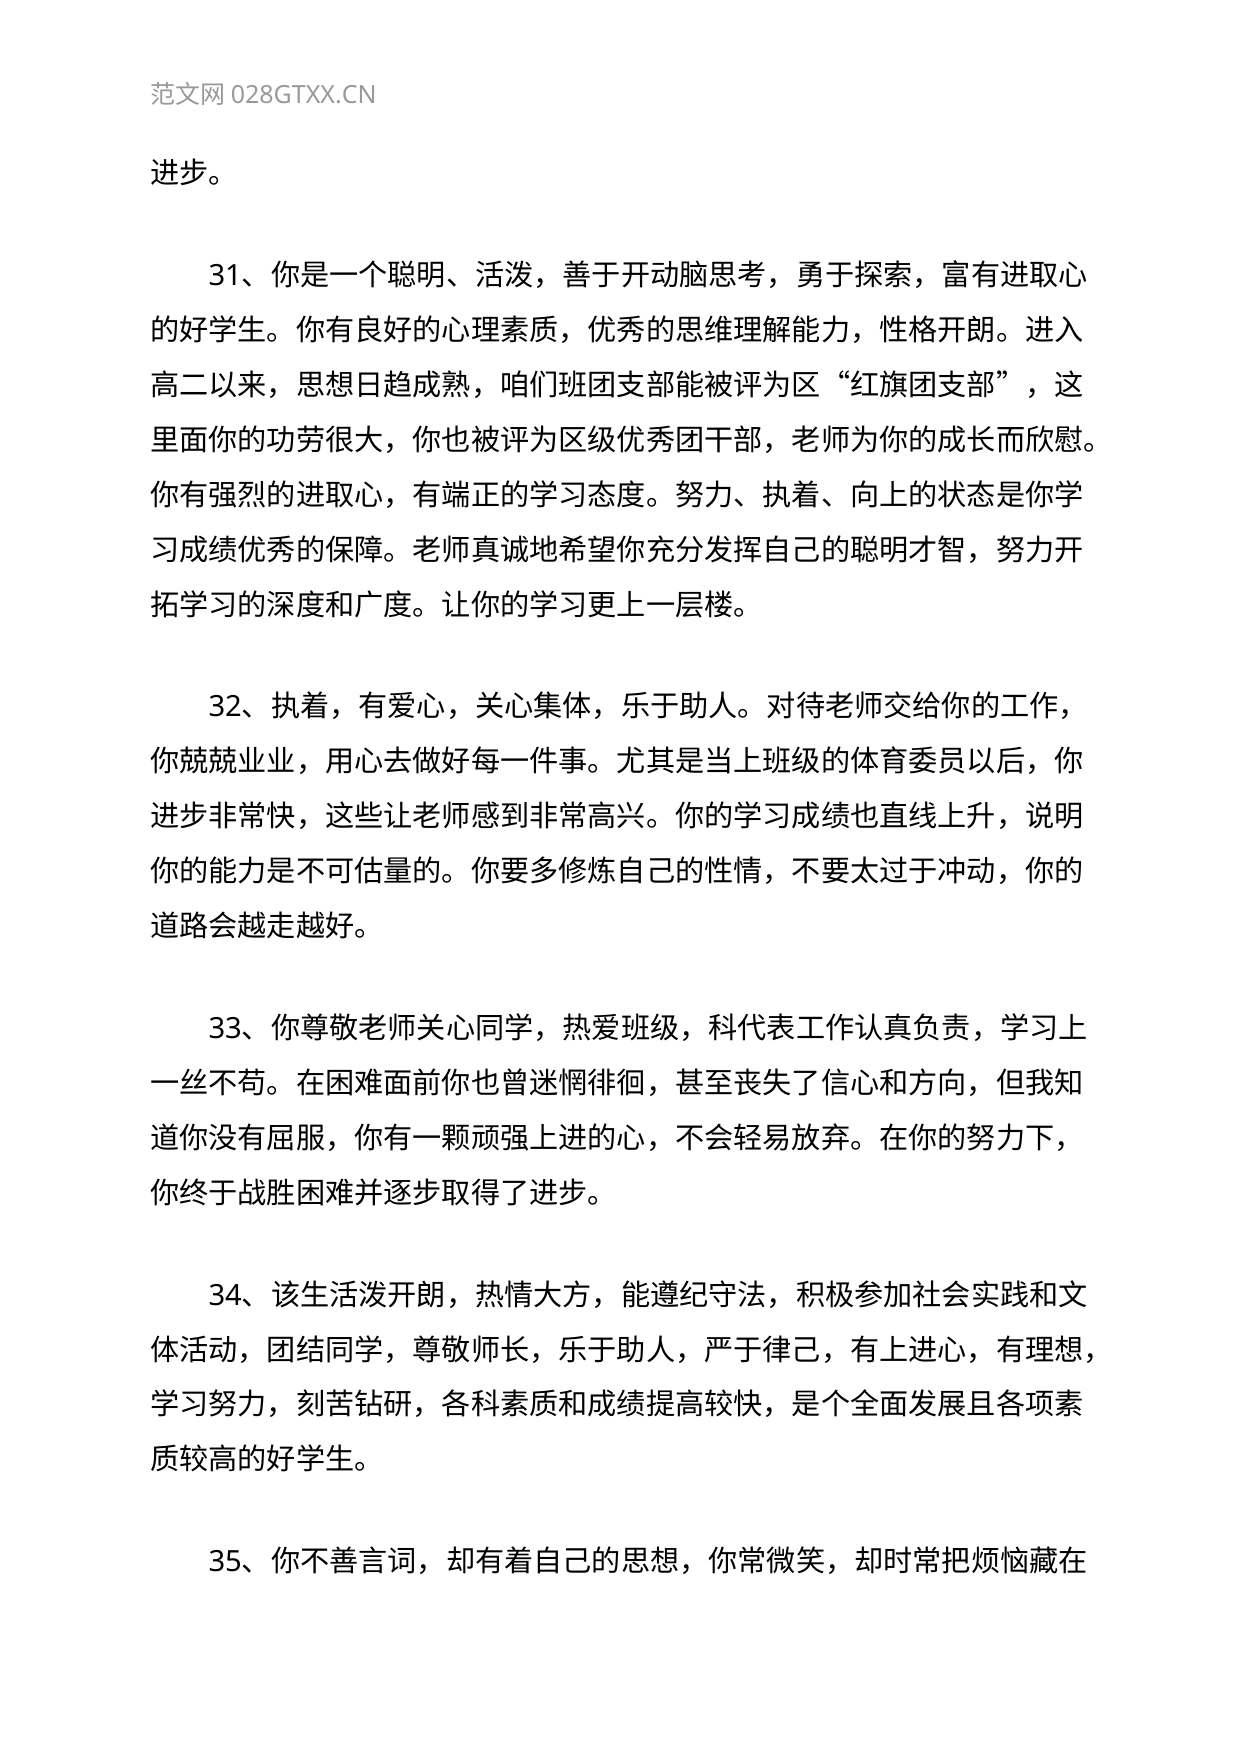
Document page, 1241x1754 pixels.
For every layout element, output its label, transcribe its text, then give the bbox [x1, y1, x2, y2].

text 31、你是一个聪明、活泼，善于开动脑思考，勇于探索，富有进取心的好学生。你有良好的心理素质，优秀的思维理解能力，性格开朗。进入高二以来，思想日趋成熟，咱们班团支部能被评为区“红旗团支部”，这里面你的功劳很大，你也被评为区级优秀团干部，老师为你的成长而欣慰。你有强烈的进取心，有端正的学习态度。努力、执着、向上的状态是你学习成绩优秀的保障。老师真诚地希望你充分发挥自己的聪明才智，努力开拓学习的深度和广度。让你的学习更上一层楼。 [150, 252, 1090, 623]
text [150, 150, 1090, 192]
text 32、执着，有爱心，关心集体，乐于助人。对待老师交给你的工作，你兢兢业业，用心去做好每一件事。尤其是当上班级的体育委员以后，你进步非常快，这些让老师感到非常高兴。你的学习成绩也直线上升，说明你的能力是不可估量的。你要多修炼自己的性情，不要太过于冲动，你的道路会越走越好。 [150, 683, 1090, 945]
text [150, 1538, 1090, 1580]
text 34、该生活泼开朗，热情大方，能遵纪守法，积极参加社会实践和文体活动，团结同学，尊敬师长，乐于助人，严于律己，有上进心，有理想，学习努力，刻苦钻研，各科素质和成绩提高较快，是个全面发展且各项素质较高的好学生。 [150, 1271, 1090, 1478]
text 33、你尊敬老师关心同学，热爱班级，科代表工作认真负责，学习上一丝不苟。在困难面前你也曾迷惘徘徊，甚至丧失了信心和方向，但我知道你没有屈服，你有一颗顽强上进的心，不会轻易放弃。在你的努力下，你终于战胜困难并逐步取得了进步。 [150, 1004, 1090, 1212]
